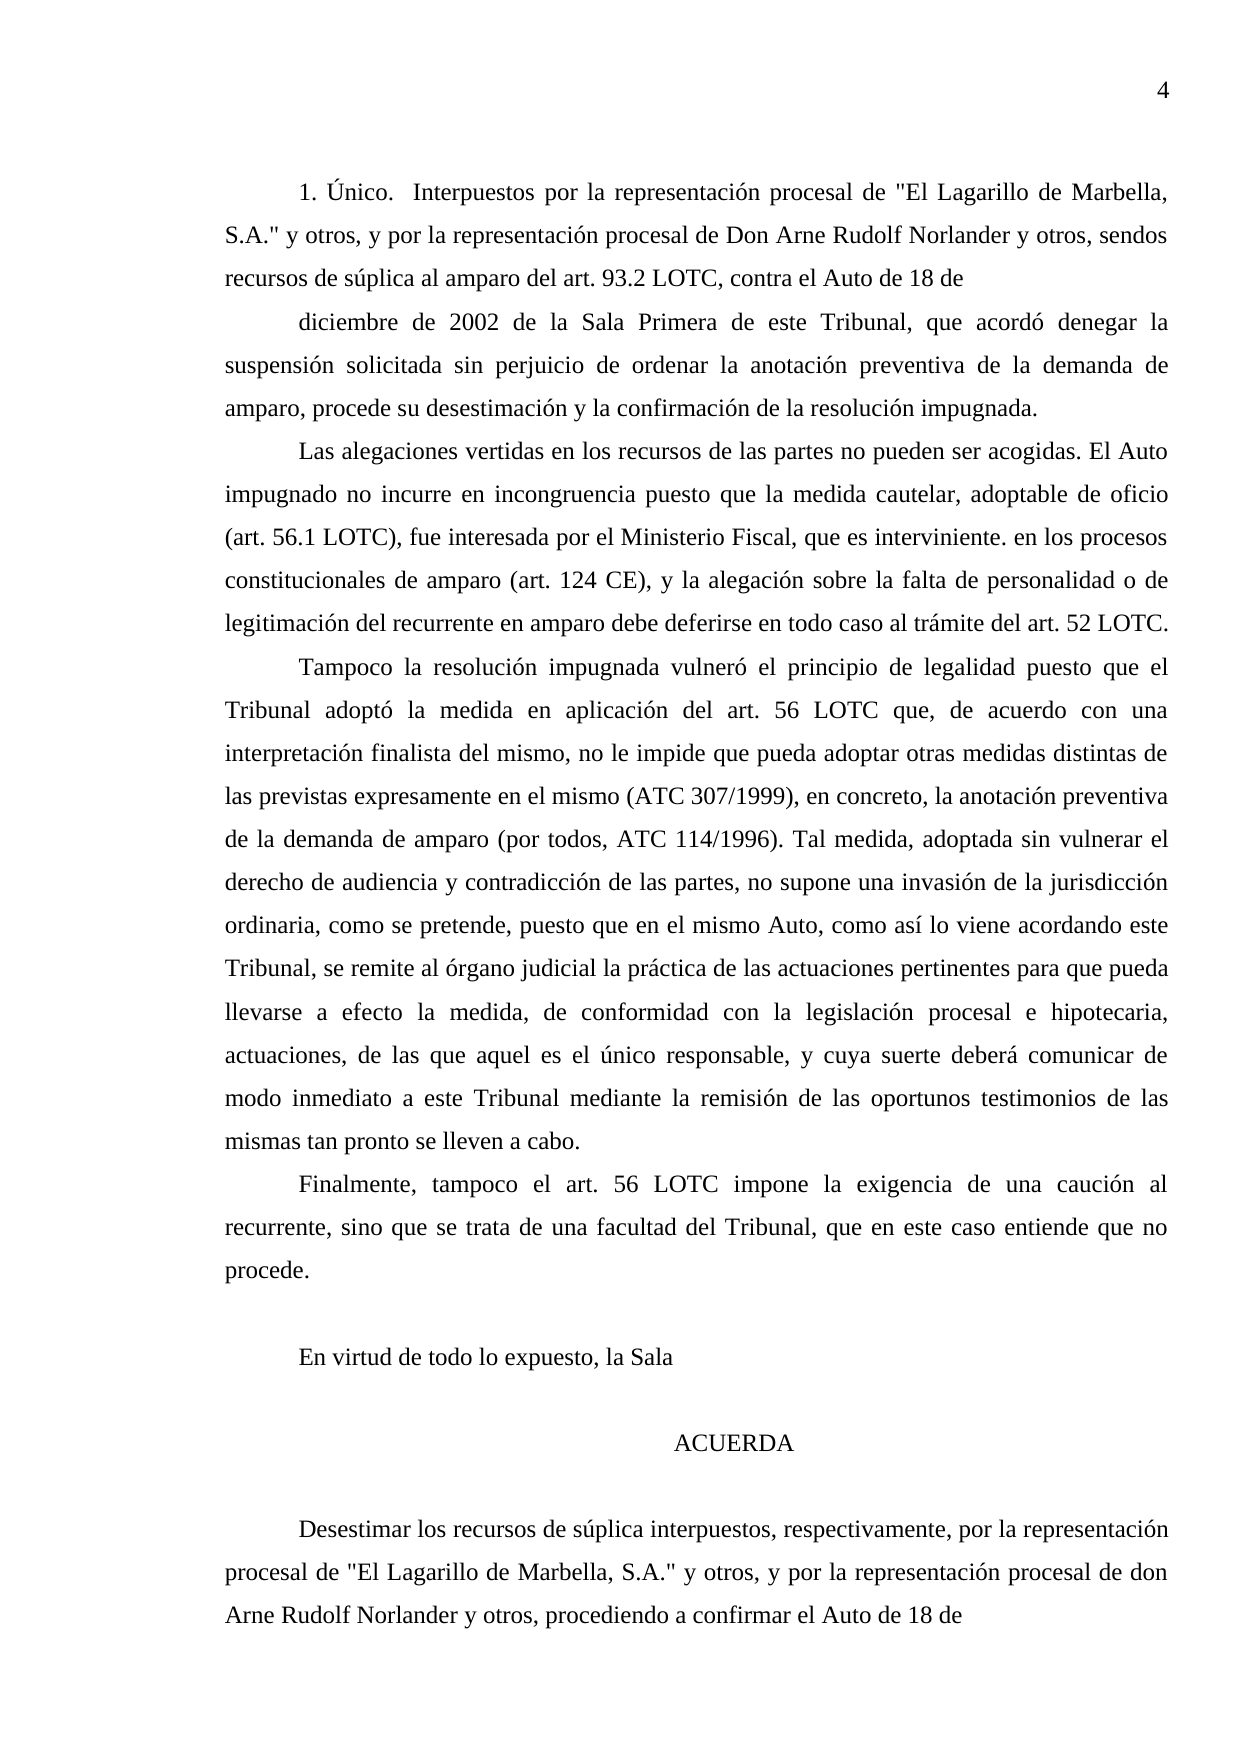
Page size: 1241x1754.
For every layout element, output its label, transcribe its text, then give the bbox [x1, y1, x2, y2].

text Las alegaciones vertidas en los recursos de las partes no pueden ser acogidas. El Auto impugnado no incurre en incongruencia puesto que la medida cautelar, adoptable de oficio (art. 56.1 LOTC), fue interesada por el Ministerio Fiscal, que es interviniente. en los procesos constitucionales de amparo (art. 124 CE), y la alegación sobre la falta de personalidad o de legitimación del recurrente en amparo debe deferirse en todo caso al trámite del art. 52 LOTC. [224, 436, 1169, 637]
text Finalmente, tampoco el art. 56 LOTC impone la exigencia de una caución al recurrente, sino que se trata de una facultad del Tribunal, que en este caso entiende que no procede. [224, 1169, 1169, 1284]
text diciembre de 2002 de la Sala Primera de este Tribunal, que acordó denegar la suspensión solicitada sin perjuicio de ordenar la anotación preventiva de la demanda de amparo, procede su desestimación y la confirmación de la resolución impugnada. [224, 307, 1169, 422]
text Desestimar los recursos de súplica interpuestos, respectivamente, por la representación procesal de "El Lagarillo de Marbella, S.A." y otros, y por la representación procesal de don Arne Rudolf Norlander y otros, procediendo a confirmar el Auto de 18 de [224, 1514, 1169, 1629]
text En virtud de todo lo expuesto, la Sala [224, 1342, 1169, 1370]
text 1. Único. Interpuestos por la representación procesal de "El Lagarillo de Marbella, S.A." y otros, y por la representación procesal de Don Arne Rudolf Norlander y otros, sendos recursos de súplica al amparo del art. 93.2 LOTC, contra el Auto de 18 de [224, 177, 1169, 292]
text Tampoco la resolución impugnada vulneró el principio de legalidad puesto que el Tribunal adoptó la medida en aplicación del art. 56 LOTC que, de acuerdo con una interpretación finalista del mismo, no le impide que pueda adoptar otras medidas distintas de las previstas expresamente en el mismo (ATC 307/1999), en concreto, la anotación preventiva de la demanda de amparo (por todos, ATC 114/1996). Tal medida, adoptada sin vulnerar el derecho de audiencia y contradicción de las partes, no supone una invasión de la jurisdicción ordinaria, como se pretende, puesto que en el mismo Auto, como así lo viene acordando este Tribunal, se remite al órgano judicial la práctica de las actuaciones pertinentes para que pueda llevarse a efecto la medida, de conformidad con la legislación procesal e hipotecaria, actuaciones, de las que aquel es el único responsable, y cuya suerte deberá comunicar de modo inmediato a este Tribunal mediante la remisión de las oportunos testimonios de las mismas tan pronto se lleven a cabo. [224, 652, 1169, 1155]
text ACUERDA [224, 1428, 1169, 1457]
